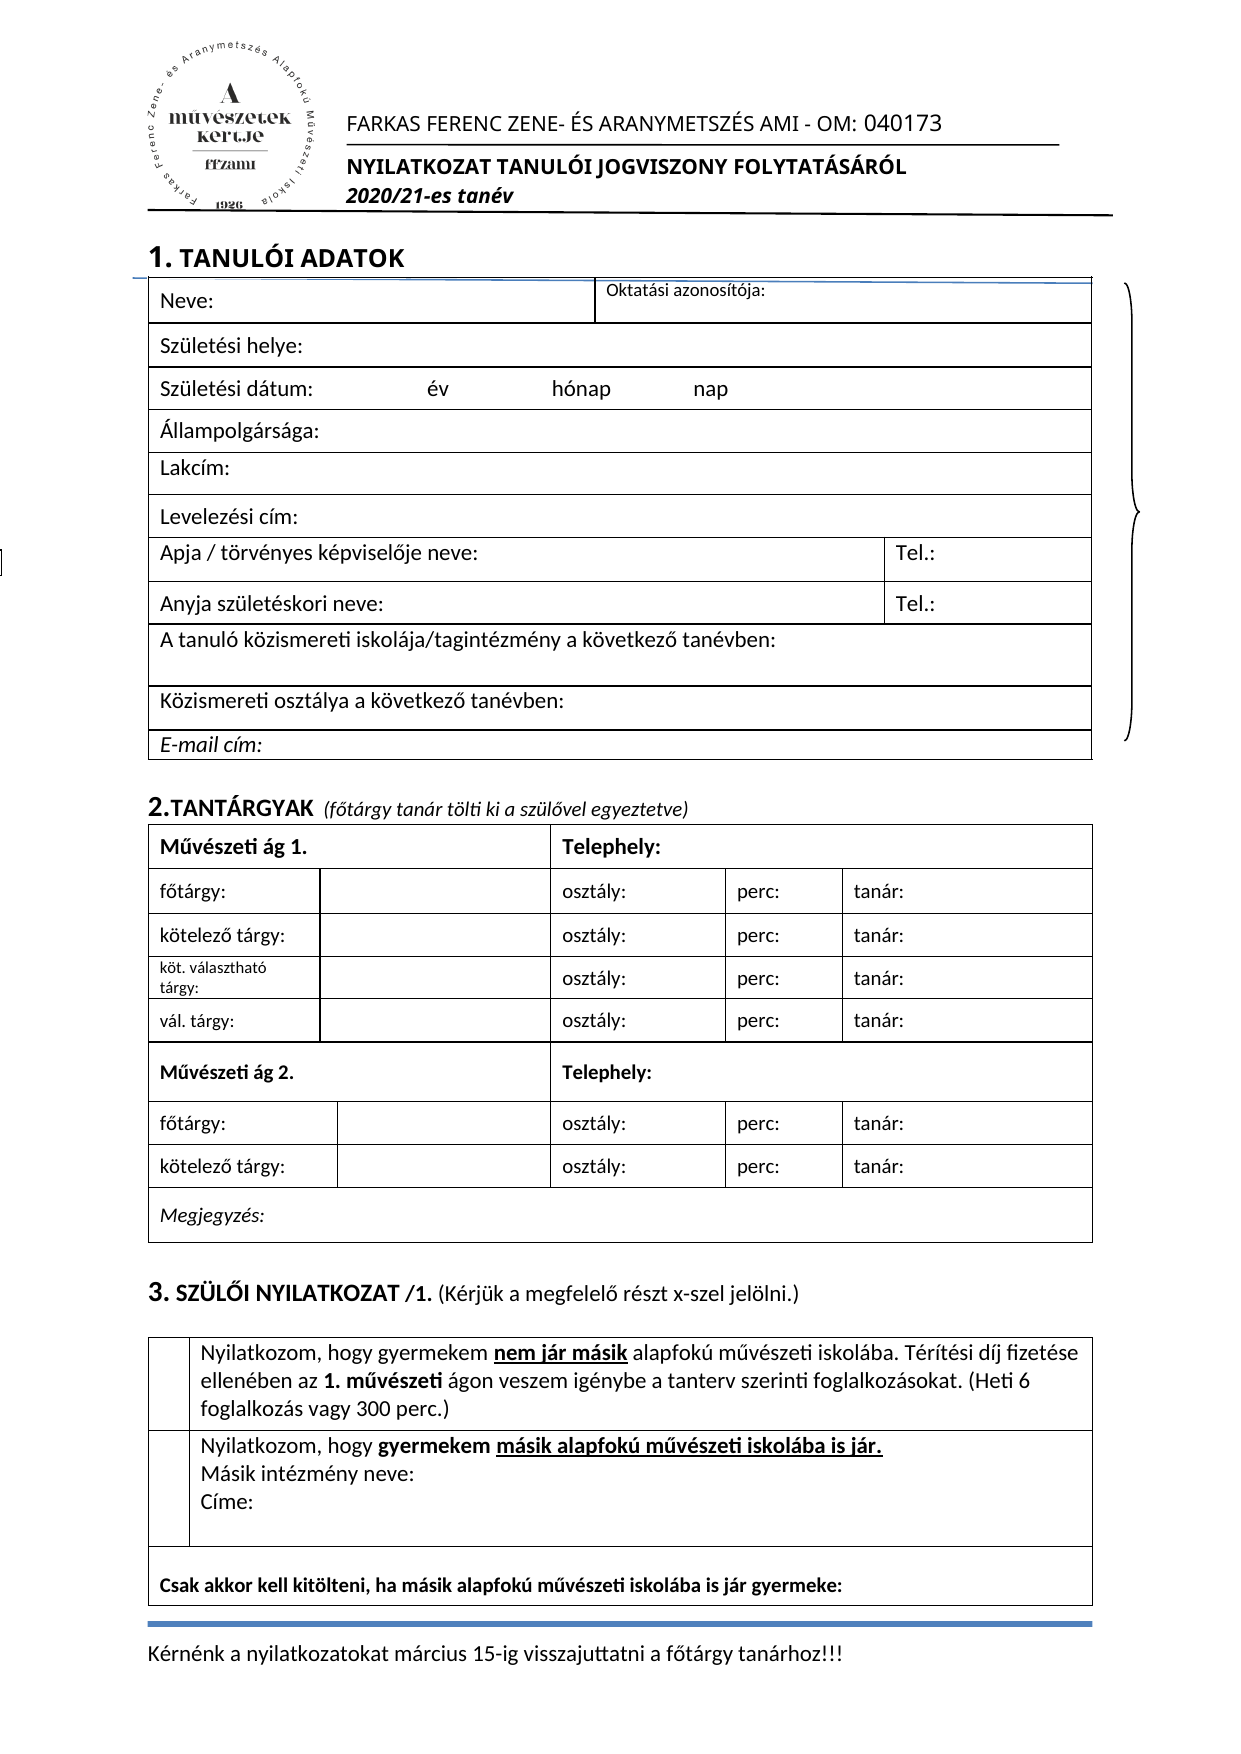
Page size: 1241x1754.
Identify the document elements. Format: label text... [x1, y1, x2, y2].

table_cell perc: [726, 1145, 842, 1187]
table_cell Tel.: [885, 538, 1091, 581]
table_cell [321, 869, 550, 912]
table_header [149, 1338, 189, 1430]
table_cell Telephely: [551, 1043, 1092, 1101]
table_cell osztály: [551, 1145, 725, 1187]
table_cell Közismereti osztálya a következő tanévben: [149, 687, 1091, 729]
table_cell kötelező tárgy: [149, 1145, 337, 1187]
table_cell Nyilatkozom, hogy gyermekem másik alapfokú művészeti iskolába is jár. Másik intézmény neve: Címe: [190, 1431, 1092, 1546]
table_cell perc: [726, 999, 842, 1041]
table_cell [149, 1431, 189, 1546]
table_cell osztály: [551, 869, 725, 912]
table_cell A tanuló közismereti iskolája/tagintézmény a következő tanévben: [149, 625, 1091, 685]
table_cell perc: [726, 957, 842, 998]
table_cell tanár: [843, 957, 1092, 998]
table_cell osztály: [551, 957, 725, 998]
table_cell osztály: [551, 1102, 725, 1144]
table_cell Levelezési cím: [149, 495, 1091, 537]
table_cell Tel.: [885, 582, 1091, 623]
table_cell tanár: [843, 1145, 1092, 1187]
table_cell kötelező tárgy: [149, 914, 319, 956]
table_cell vál. tárgy: [149, 999, 319, 1041]
table_header Neve: [149, 278, 594, 322]
picture [147, 41, 329, 209]
table_cell Születési dátum: év hónap nap [149, 368, 1091, 408]
table_header Telephely: [551, 825, 1092, 868]
table_cell köt. választható tárgy: [149, 957, 319, 998]
text 1. TANULÓI ADATOK [148, 237, 1092, 276]
table_cell tanár: [843, 869, 1092, 912]
table_cell tanár: [843, 914, 1092, 956]
table_cell osztály: [551, 999, 725, 1041]
table_header Művészeti ág 1. [149, 825, 550, 868]
text 3. SZÜLŐI NYILATKOZAT /1. (Kérjük a megfelelő részt x-szel jelölni.) [148, 1273, 1092, 1309]
table_cell perc: [726, 914, 842, 956]
table_cell Születési helye: [149, 324, 1091, 366]
table_cell Anyja születéskori neve: [149, 582, 884, 623]
text 2.TANTÁRGYAK (főtárgy tanár tölti ki a szülővel egyeztetve) [148, 788, 1092, 824]
table_cell perc: [726, 1102, 842, 1144]
table_cell főtárgy: [149, 1102, 337, 1144]
table_cell Apja / törvényes képviselője neve: [149, 538, 884, 581]
table_cell [321, 914, 550, 956]
table_cell E-mail cím: [149, 731, 1091, 758]
table_cell Lakcím: [149, 453, 1091, 494]
table_cell perc: [726, 869, 842, 912]
table_cell [321, 957, 550, 998]
table_cell tanár: [843, 1102, 1092, 1144]
table_cell Állampolgársága: [149, 410, 1091, 451]
table_cell főtárgy: [149, 869, 319, 912]
table_cell Művészeti ág 2. [149, 1043, 550, 1101]
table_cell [149, 1547, 1092, 1605]
table_cell [321, 999, 550, 1041]
table_header Nyilatkozom, hogy gyermekem nem jár másik alapfokú művészeti iskolába. Térítési díj fizetése ellenében az 1. művészeti ágon veszem igénybe a tanterv szerinti foglalkozásokat. (Heti 6 foglalkozás vagy 300 perc.) [190, 1338, 1092, 1430]
table_cell [338, 1102, 550, 1144]
table_header Oktatási azonosítója: [596, 278, 1091, 322]
table_cell tanár: [843, 999, 1092, 1041]
table_cell [338, 1145, 550, 1187]
table_cell Megjegyzés: [149, 1188, 1092, 1242]
table_cell osztály: [551, 914, 725, 956]
